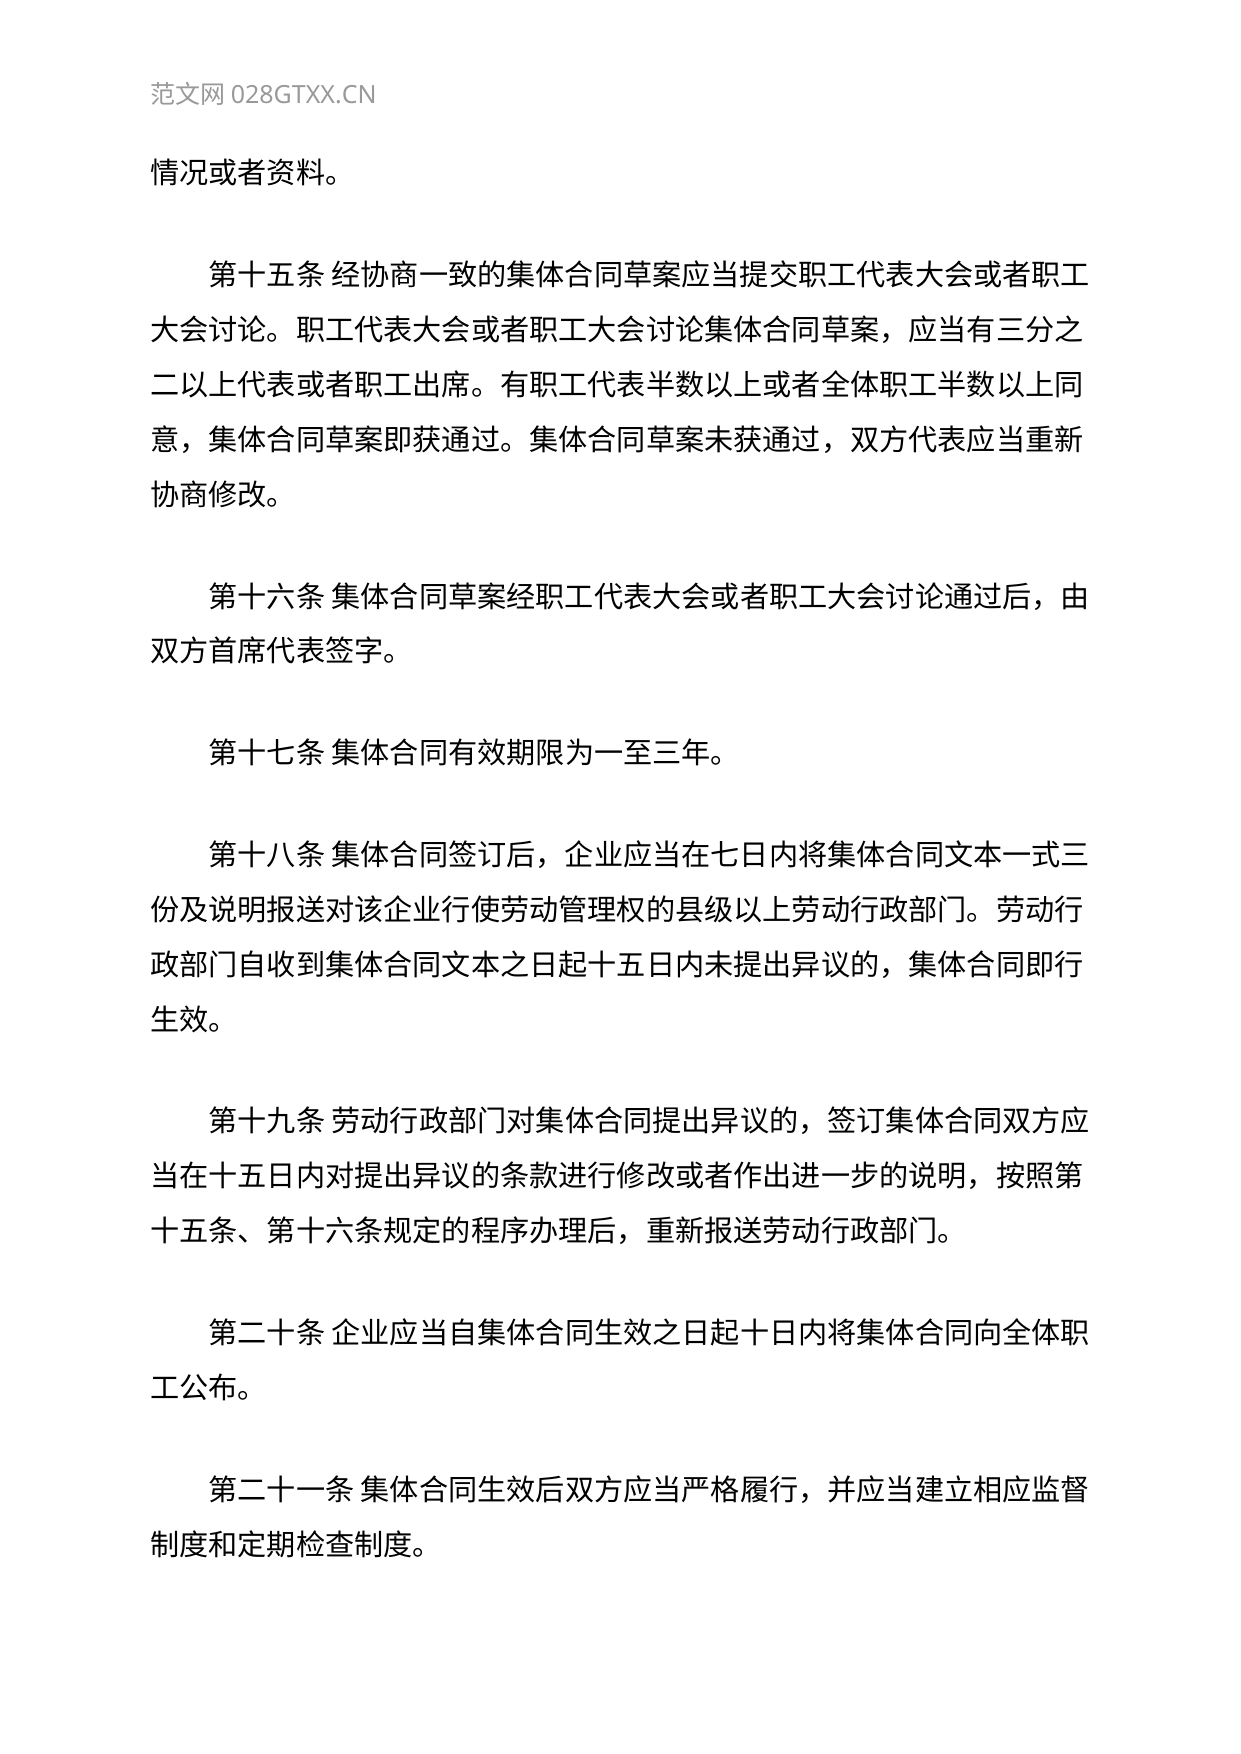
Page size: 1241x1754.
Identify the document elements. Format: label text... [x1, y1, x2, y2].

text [150, 150, 1090, 192]
text 第十七条 集体合同有效期限为一至三年。 [150, 730, 1090, 772]
text 第十八条 集体合同签订后，企业应当在七日内将集体合同文本一式三份及说明报送对该企业行使劳动管理权的县级以上劳动行政部门。劳动行政部门自收到集体合同文本之日起十五日内未提出异议的，集体合同即行生效。 [150, 832, 1090, 1038]
text 第二十一条 集体合同生效后双方应当严格履行，并应当建立相应监督制度和定期检查制度。 [150, 1466, 1090, 1563]
text 第二十条 企业应当自集体合同生效之日起十日内将集体合同向全体职工公布。 [150, 1309, 1090, 1407]
text 第十五条 经协商一致的集体合同草案应当提交职工代表大会或者职工大会讨论。职工代表大会或者职工大会讨论集体合同草案，应当有三分之二以上代表或者职工出席。有职工代表半数以上或者全体职工半数以上同意，集体合同草案即获通过。集体合同草案未获通过，双方代表应当重新协商修改。 [150, 252, 1090, 514]
text 第十六条 集体合同草案经职工代表大会或者职工大会讨论通过后，由双方首席代表签字。 [150, 573, 1090, 670]
text 第十九条 劳动行政部门对集体合同提出异议的，签订集体合同双方应当在十五日内对提出异议的条款进行修改或者作出进一步的说明，按照第十五条、第十六条规定的程序办理后，重新报送劳动行政部门。 [150, 1098, 1090, 1250]
